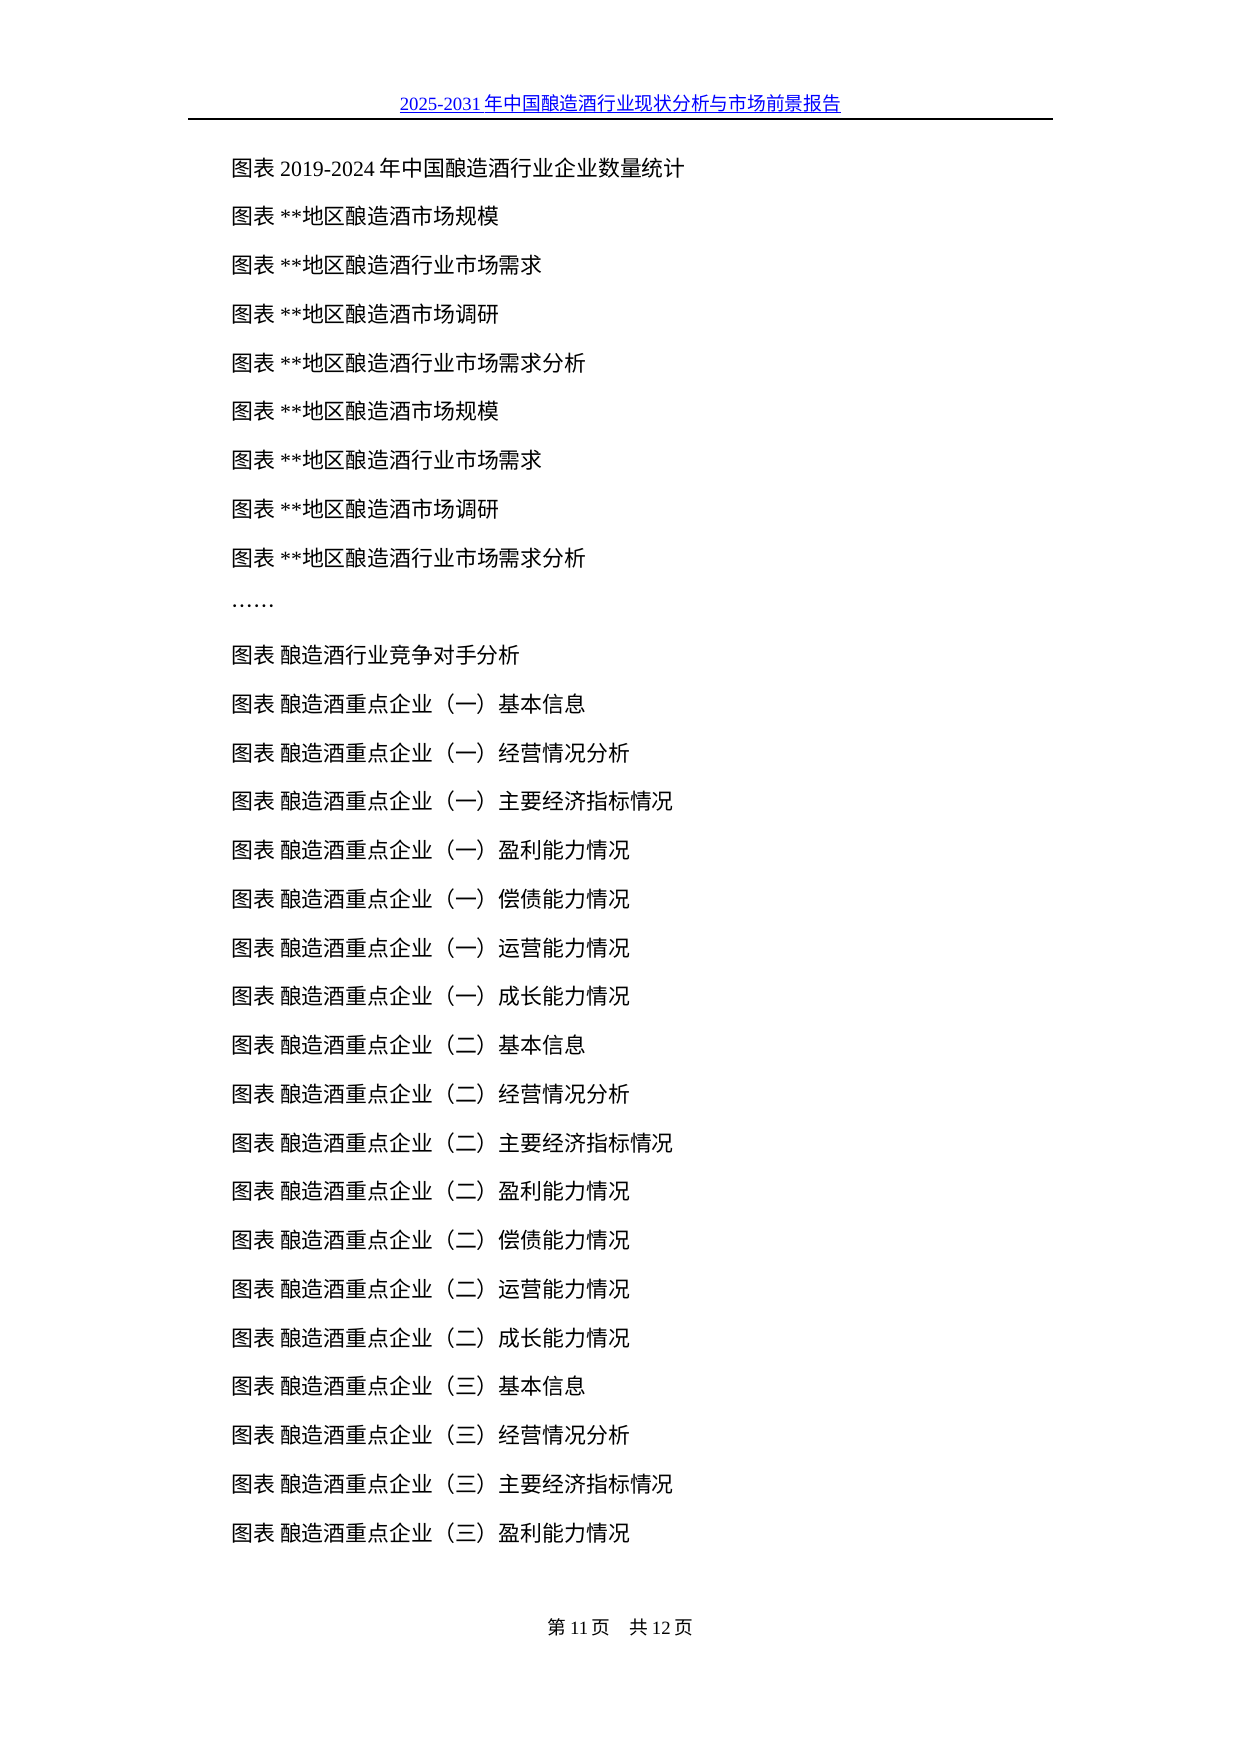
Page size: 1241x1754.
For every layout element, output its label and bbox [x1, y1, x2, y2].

text [187, 150, 1053, 1548]
